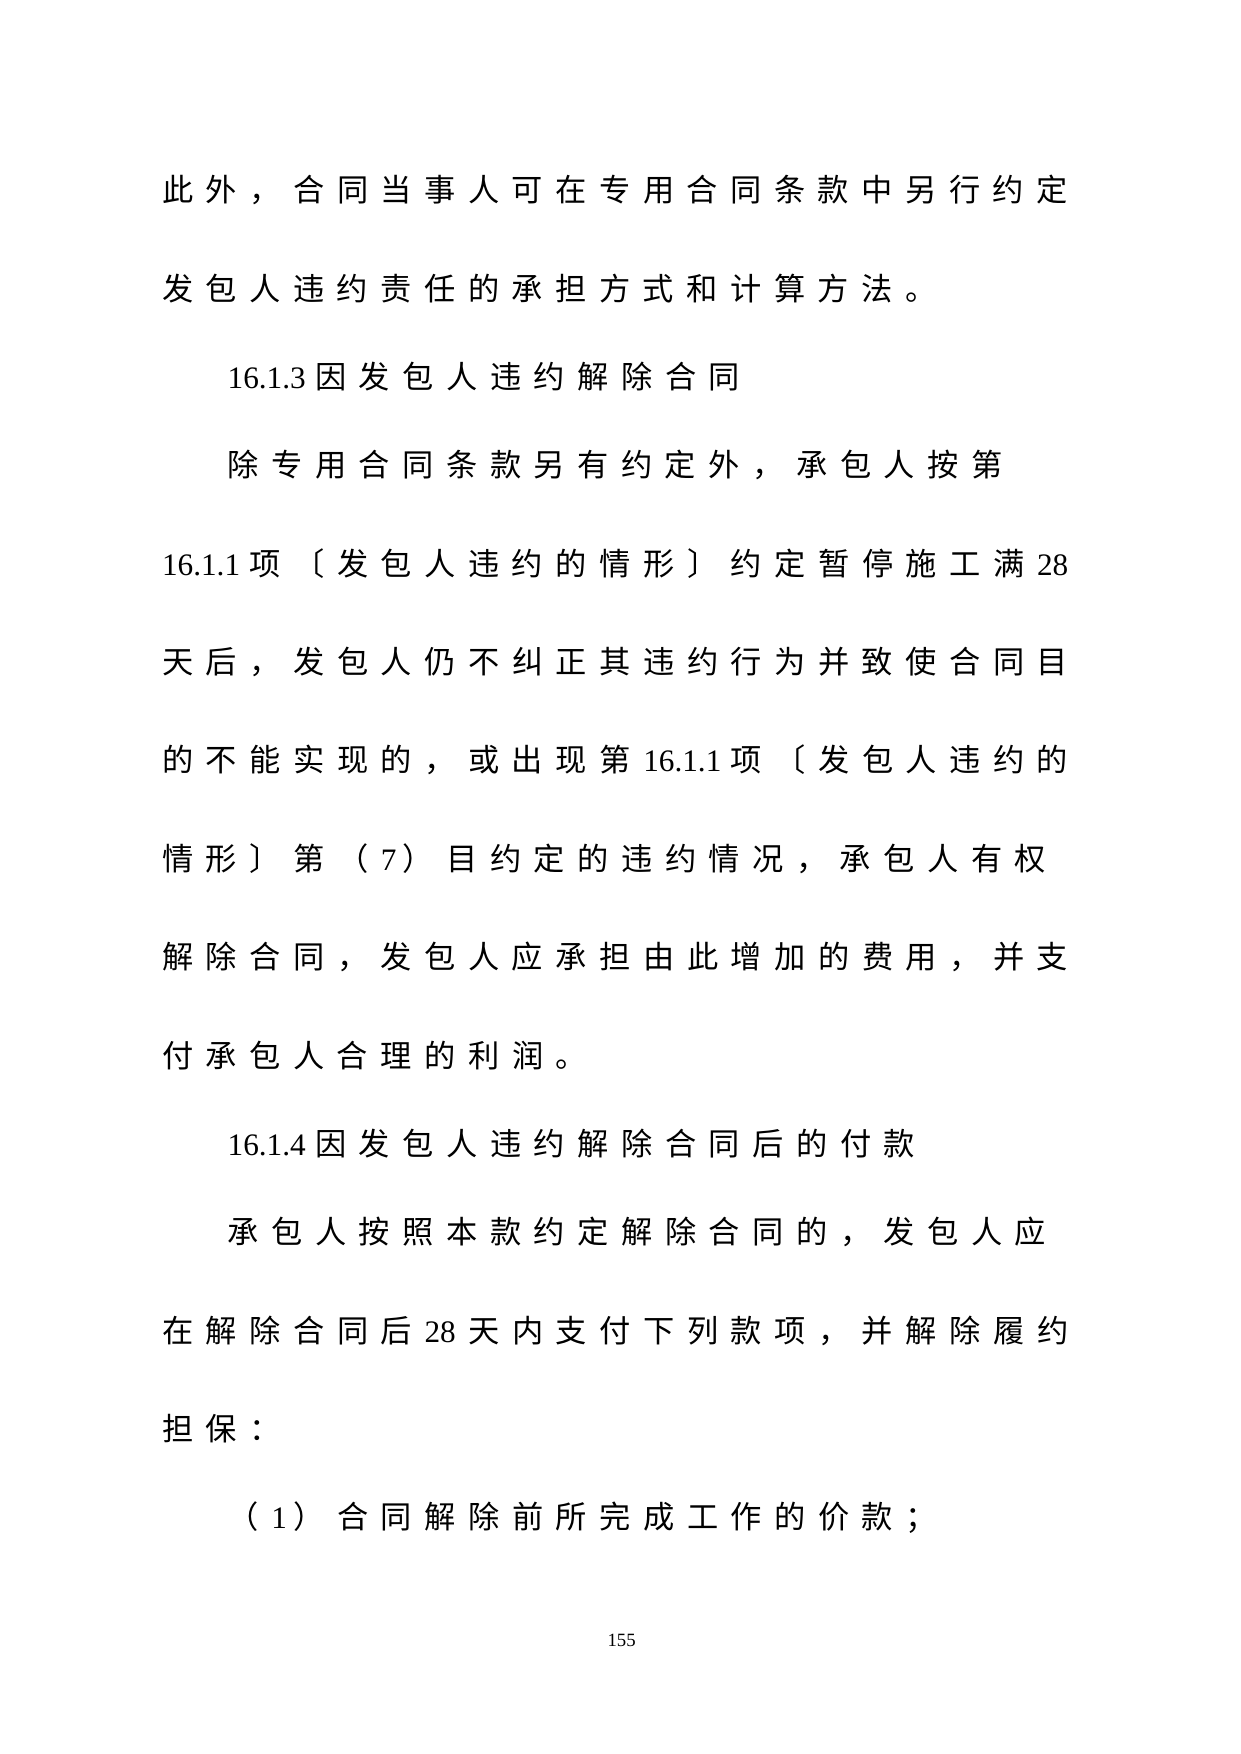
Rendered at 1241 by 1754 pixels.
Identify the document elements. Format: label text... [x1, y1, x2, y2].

text 16.1.4 因发包人违约解除合同后的付款 [162, 1109, 1081, 1174]
text 承包人按照本款约定解除合同的，发包人应在解除合同后28天内支付下列款项，并解除履约担保： [162, 1197, 1081, 1459]
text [162, 155, 1081, 319]
text 16.1.3 因发包人违约解除合同 [162, 342, 1081, 407]
text （1）合同解除前所完成工作的价款； [162, 1482, 1081, 1548]
text 除专用合同条款另有约定外，承包人按第16.1.1项〔发包人违约的情形〕约定暂停施工满28天后，发包人仍不纠正其违约行为并致使合同目的不能实现的，或出现第16.1.1项〔发包人违约的情形〕第（7）目约定的违约情况，承包人有权解除合同，发包人应承担由此增加的费用，并支付承包人合理的利润。 [162, 430, 1081, 1086]
